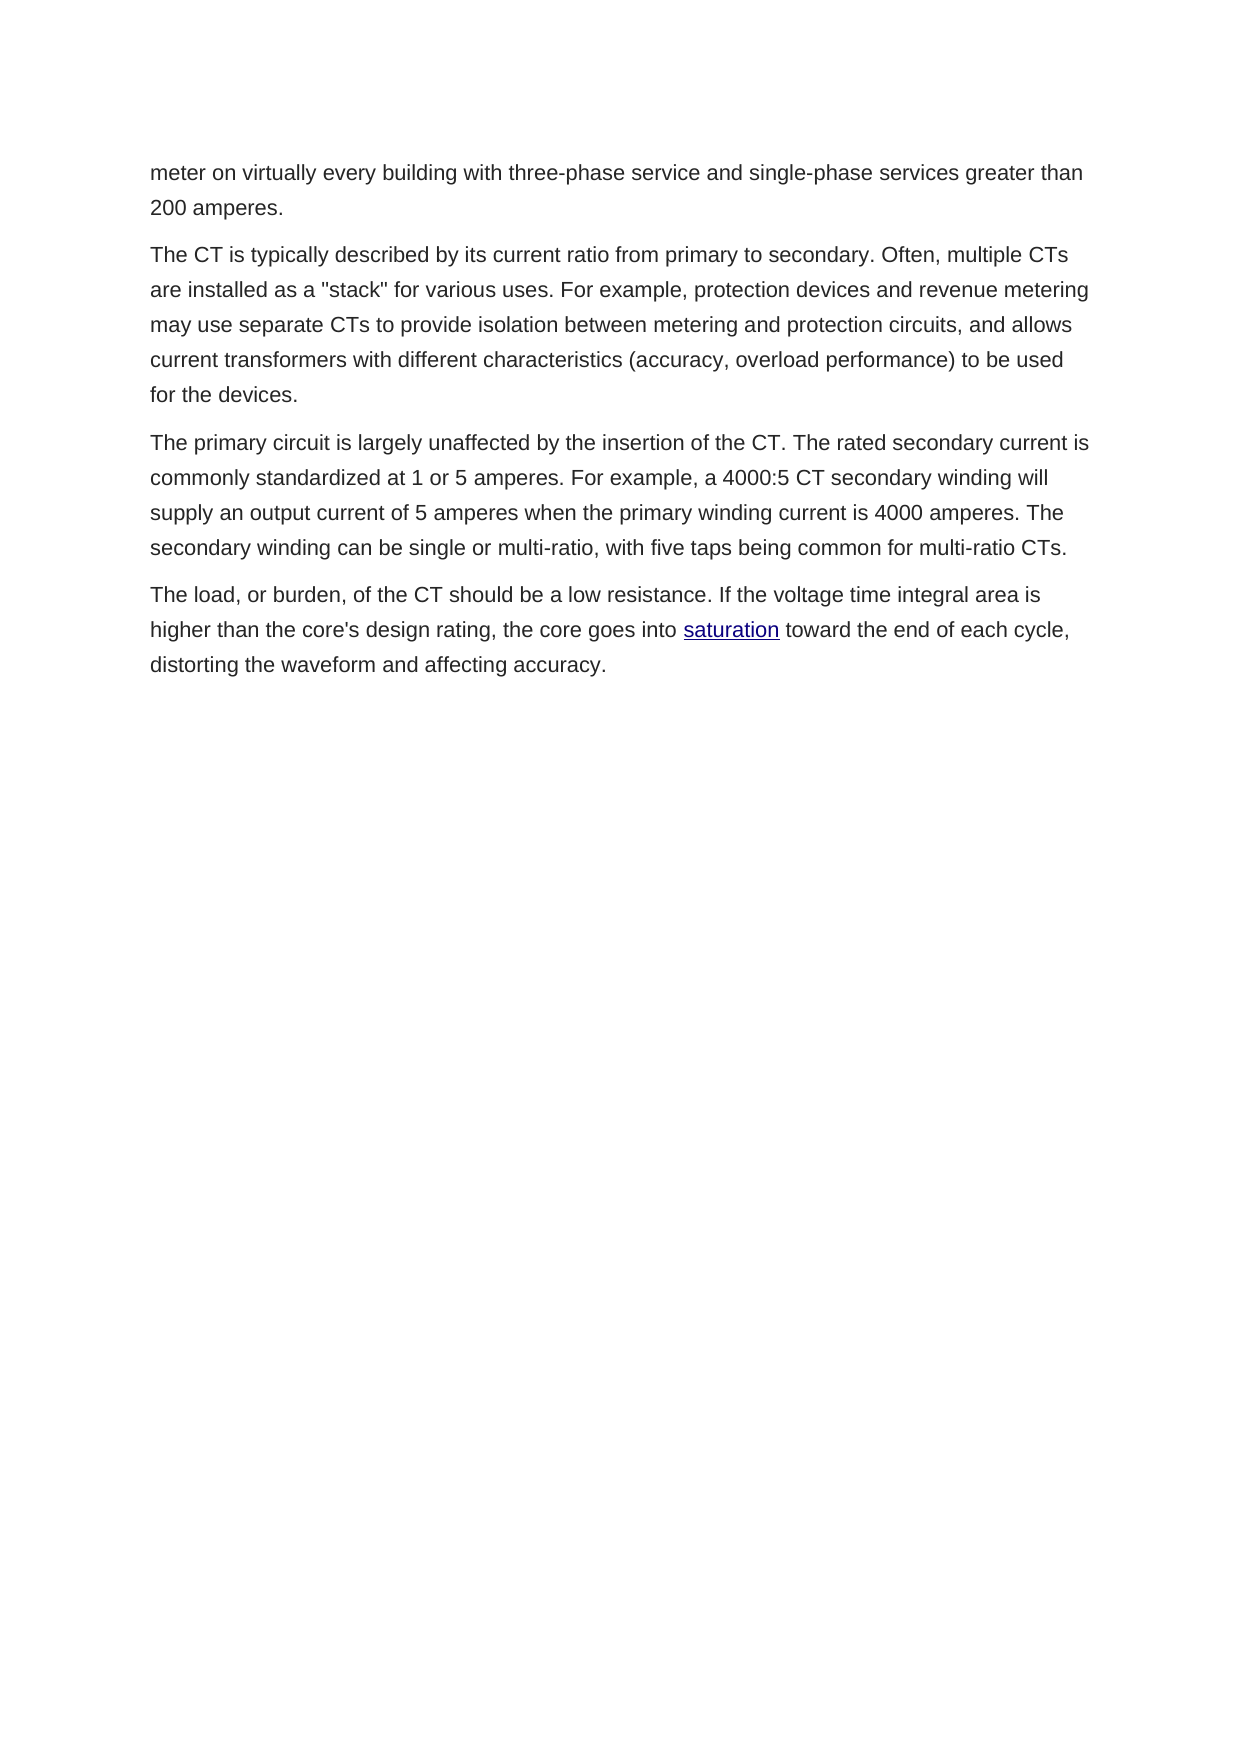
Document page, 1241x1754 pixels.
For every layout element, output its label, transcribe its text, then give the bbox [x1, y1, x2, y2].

text The CT is typically described by its current ratio from primary to secondary. Often, multiple CTs are installed as a "stack" for various uses. For example, protection devices and revenue metering may use separate CTs to provide isolation between metering and protection circuits, and allows current transformers with different characteristics (accuracy, overload performance) to be used for the devices. [150, 232, 1090, 407]
text The primary circuit is largely unaffected by the insertion of the CT. The rated secondary current is commonly standardized at 1 or 5 amperes. For example, a 4000:5 CT secondary winding will supply an output current of 5 amperes when the primary winding current is 4000 amperes. The secondary winding can be single or multi-ratio, with five taps being common for multi-ratio CTs. [150, 420, 1090, 560]
text The load, or burden, of the CT should be a low resistance. If the voltage time integral area is higher than the core's design rating, the core goes into saturation toward the end of each cycle, distorting the waveform and affecting accuracy. [150, 572, 1090, 677]
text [150, 150, 1090, 220]
